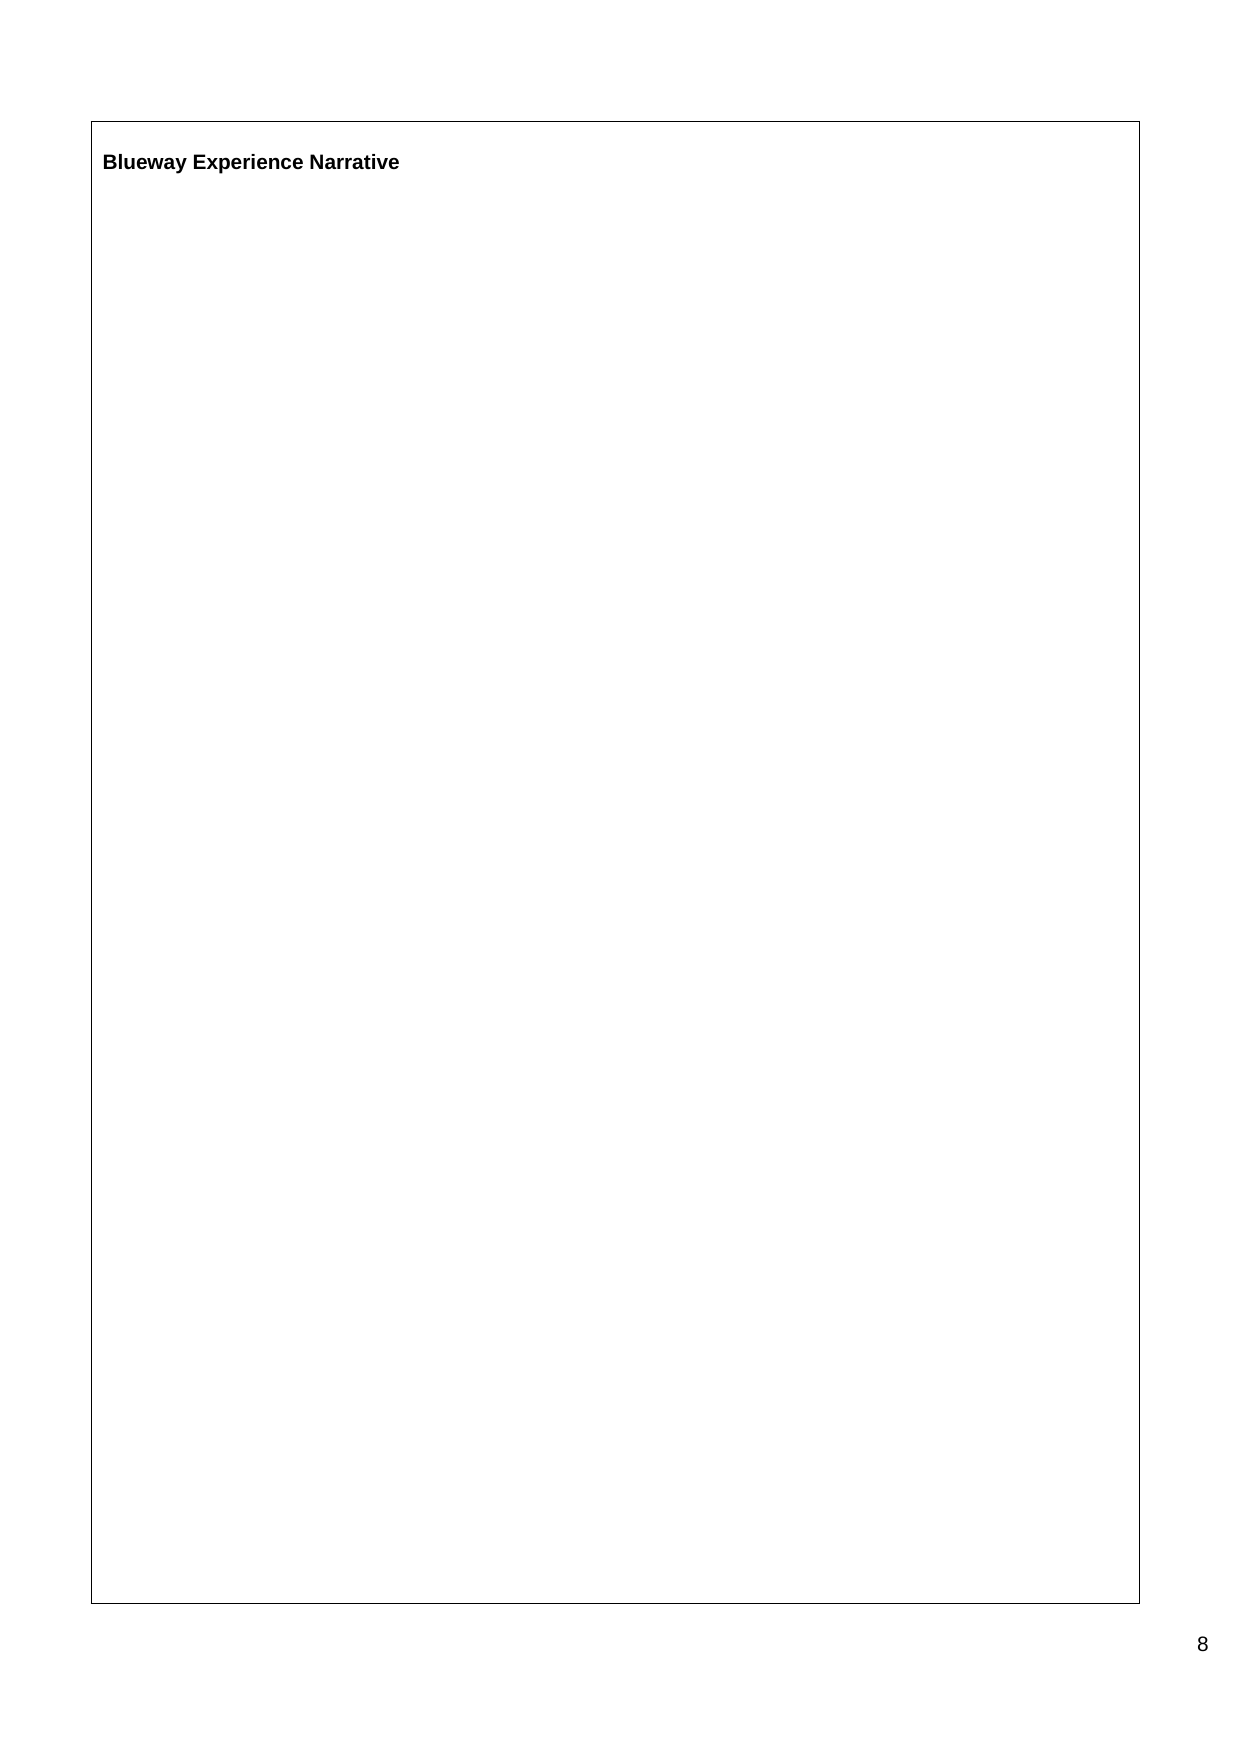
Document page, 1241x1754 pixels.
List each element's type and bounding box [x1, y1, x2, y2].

table_header [92, 122, 1139, 1603]
